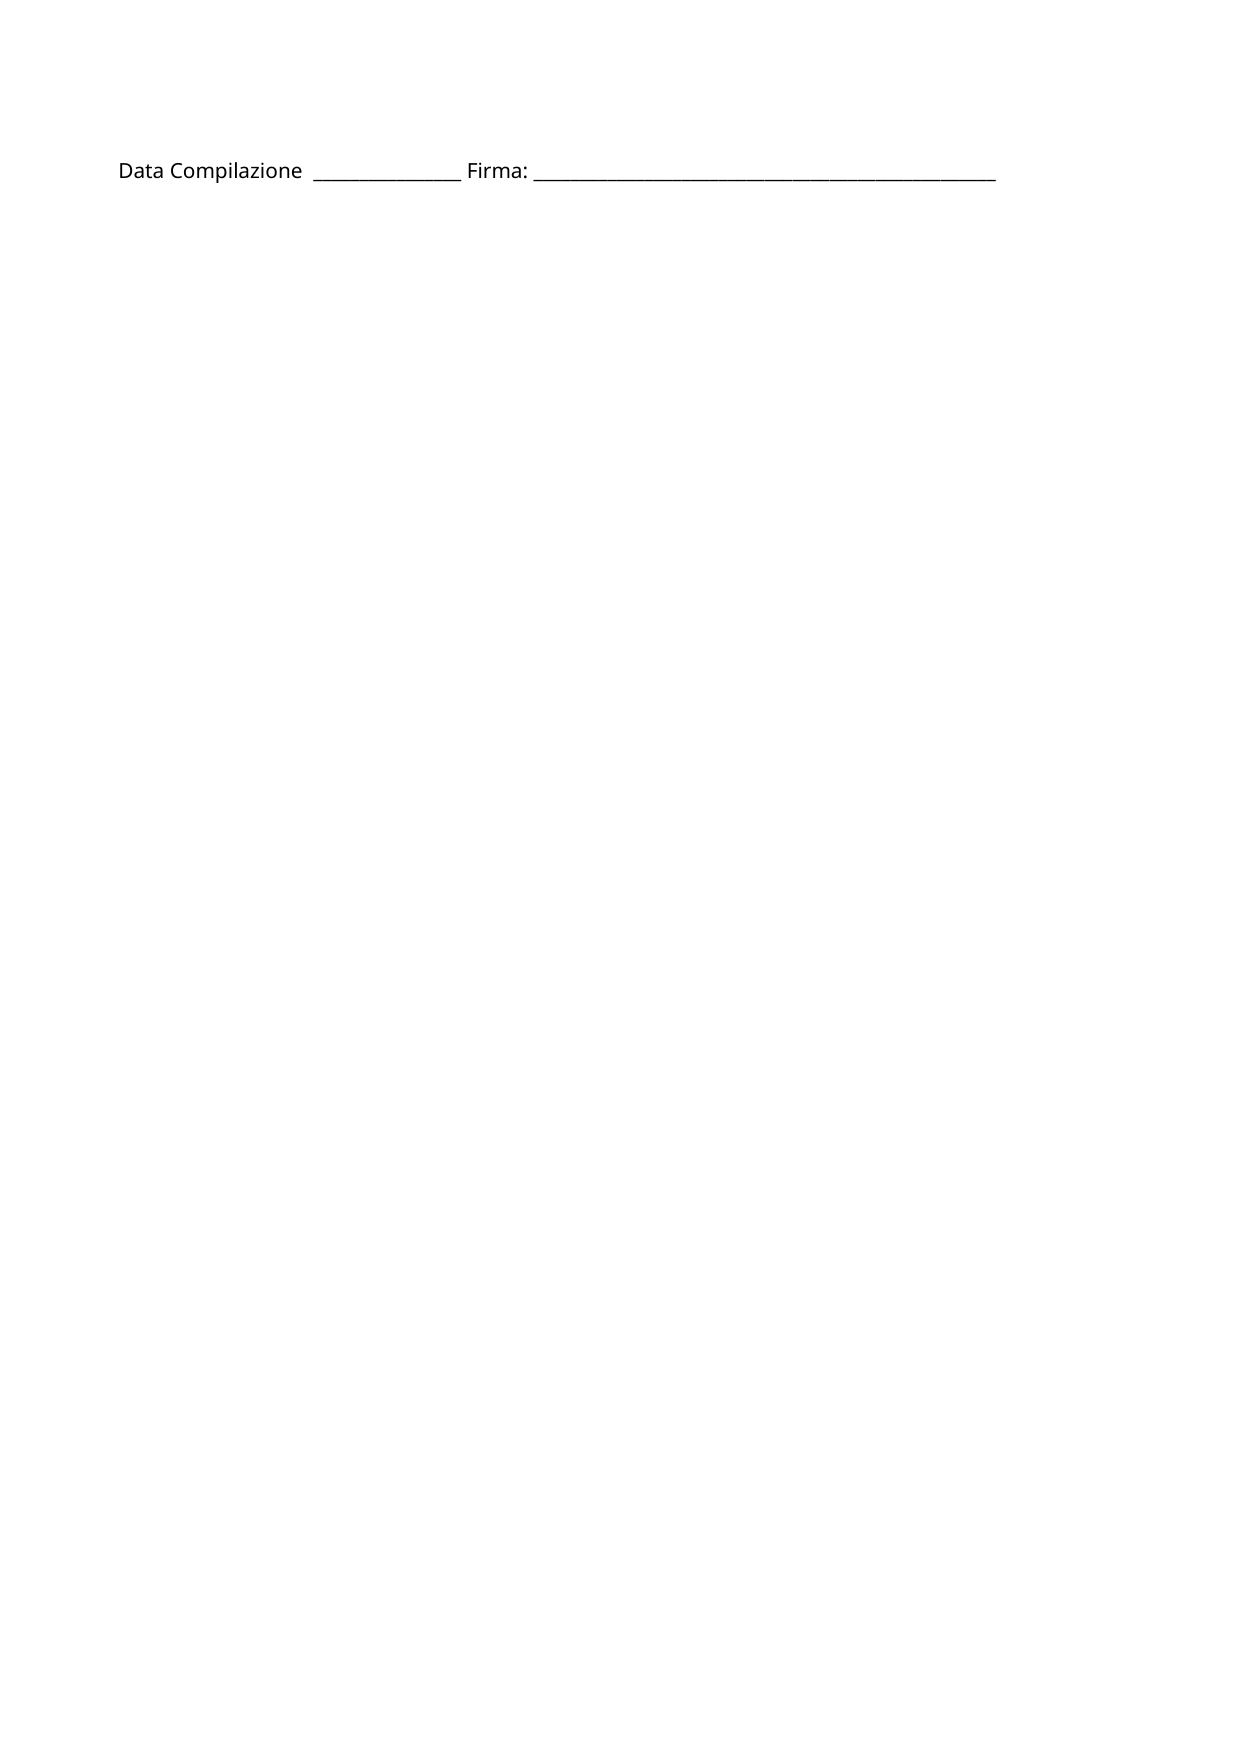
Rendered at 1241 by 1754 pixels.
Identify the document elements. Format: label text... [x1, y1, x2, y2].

text Data Compilazione ________________ Firma: __________________________________________________ [118, 148, 1122, 185]
